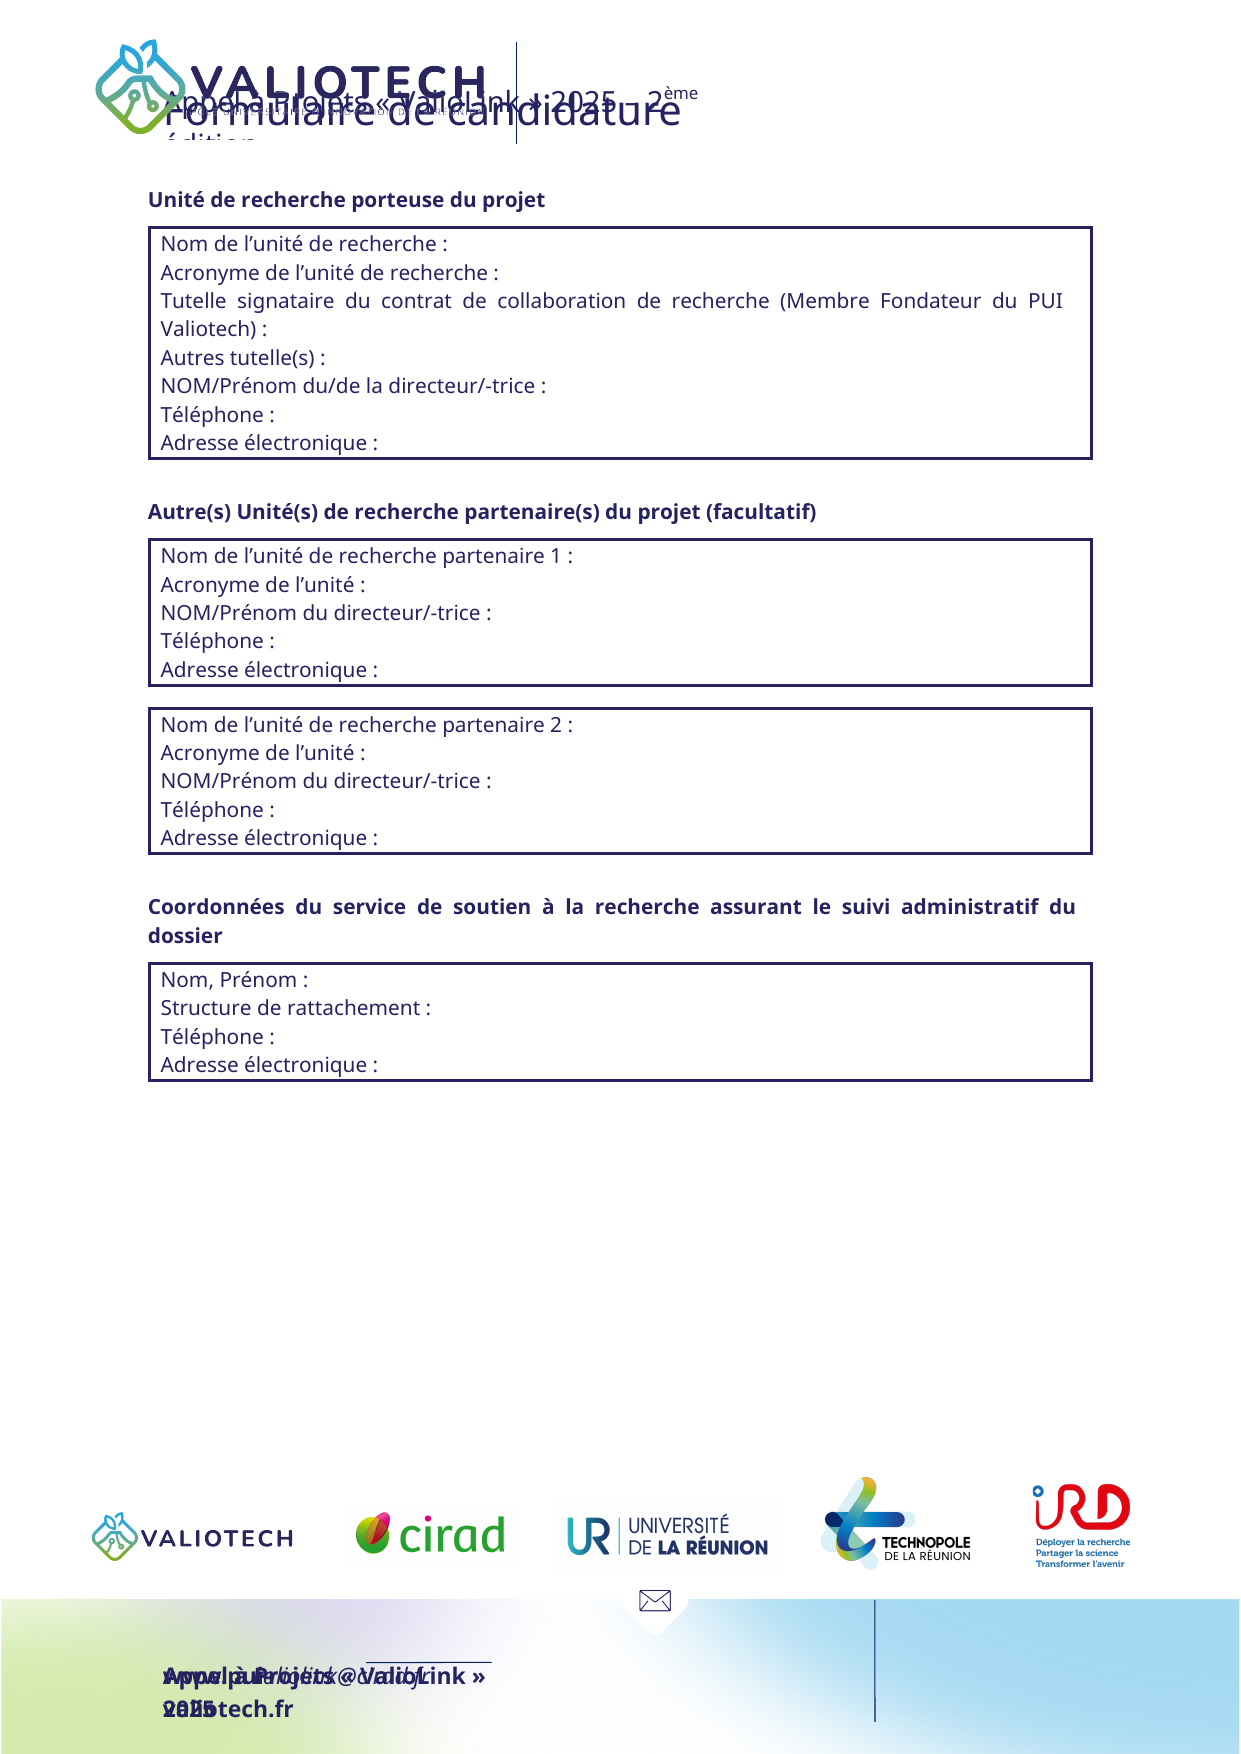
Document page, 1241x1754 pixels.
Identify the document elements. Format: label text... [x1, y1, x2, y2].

picture [814, 1472, 977, 1578]
picture [1032, 1484, 1130, 1567]
picture [552, 1502, 783, 1570]
table_header Nom de l’unité de recherche partenaire 2 : Acronyme de l’unité : NOM/Prénom du directeur/-trice : Téléphone : Adresse électronique : [151, 710, 1090, 852]
table_header Nom de l’unité de recherche partenaire 1 : Acronyme de l’unité : NOM/Prénom du directeur/-trice : Téléphone : Adresse électronique : [151, 541, 1090, 683]
picture [75, 28, 504, 144]
text Autre(s) Unité(s) de recherche partenaire(s) du projet (facultatif) [148, 497, 1077, 526]
text Unité de recherche porteuse du projet [148, 185, 1077, 213]
table_header Nom de l’unité de recherche : Acronyme de l’unité de recherche : Tutelle signataire du contrat de collaboration de recherche (Membre Fondateur du PUI Valiotech) : Autres tutelle(s) : NOM/Prénom du/de la directeur/-trice : Téléphone : Adresse électronique : [151, 229, 1090, 457]
picture [1, 1575, 1240, 1754]
picture [343, 1504, 517, 1562]
picture [83, 1507, 305, 1566]
text Coordonnées du service de soutien à la recherche assurant le suivi administratif du dossier [148, 892, 1077, 949]
table_header Nom, Prénom : Structure de rattachement : Téléphone : Adresse électronique : [151, 965, 1090, 1079]
